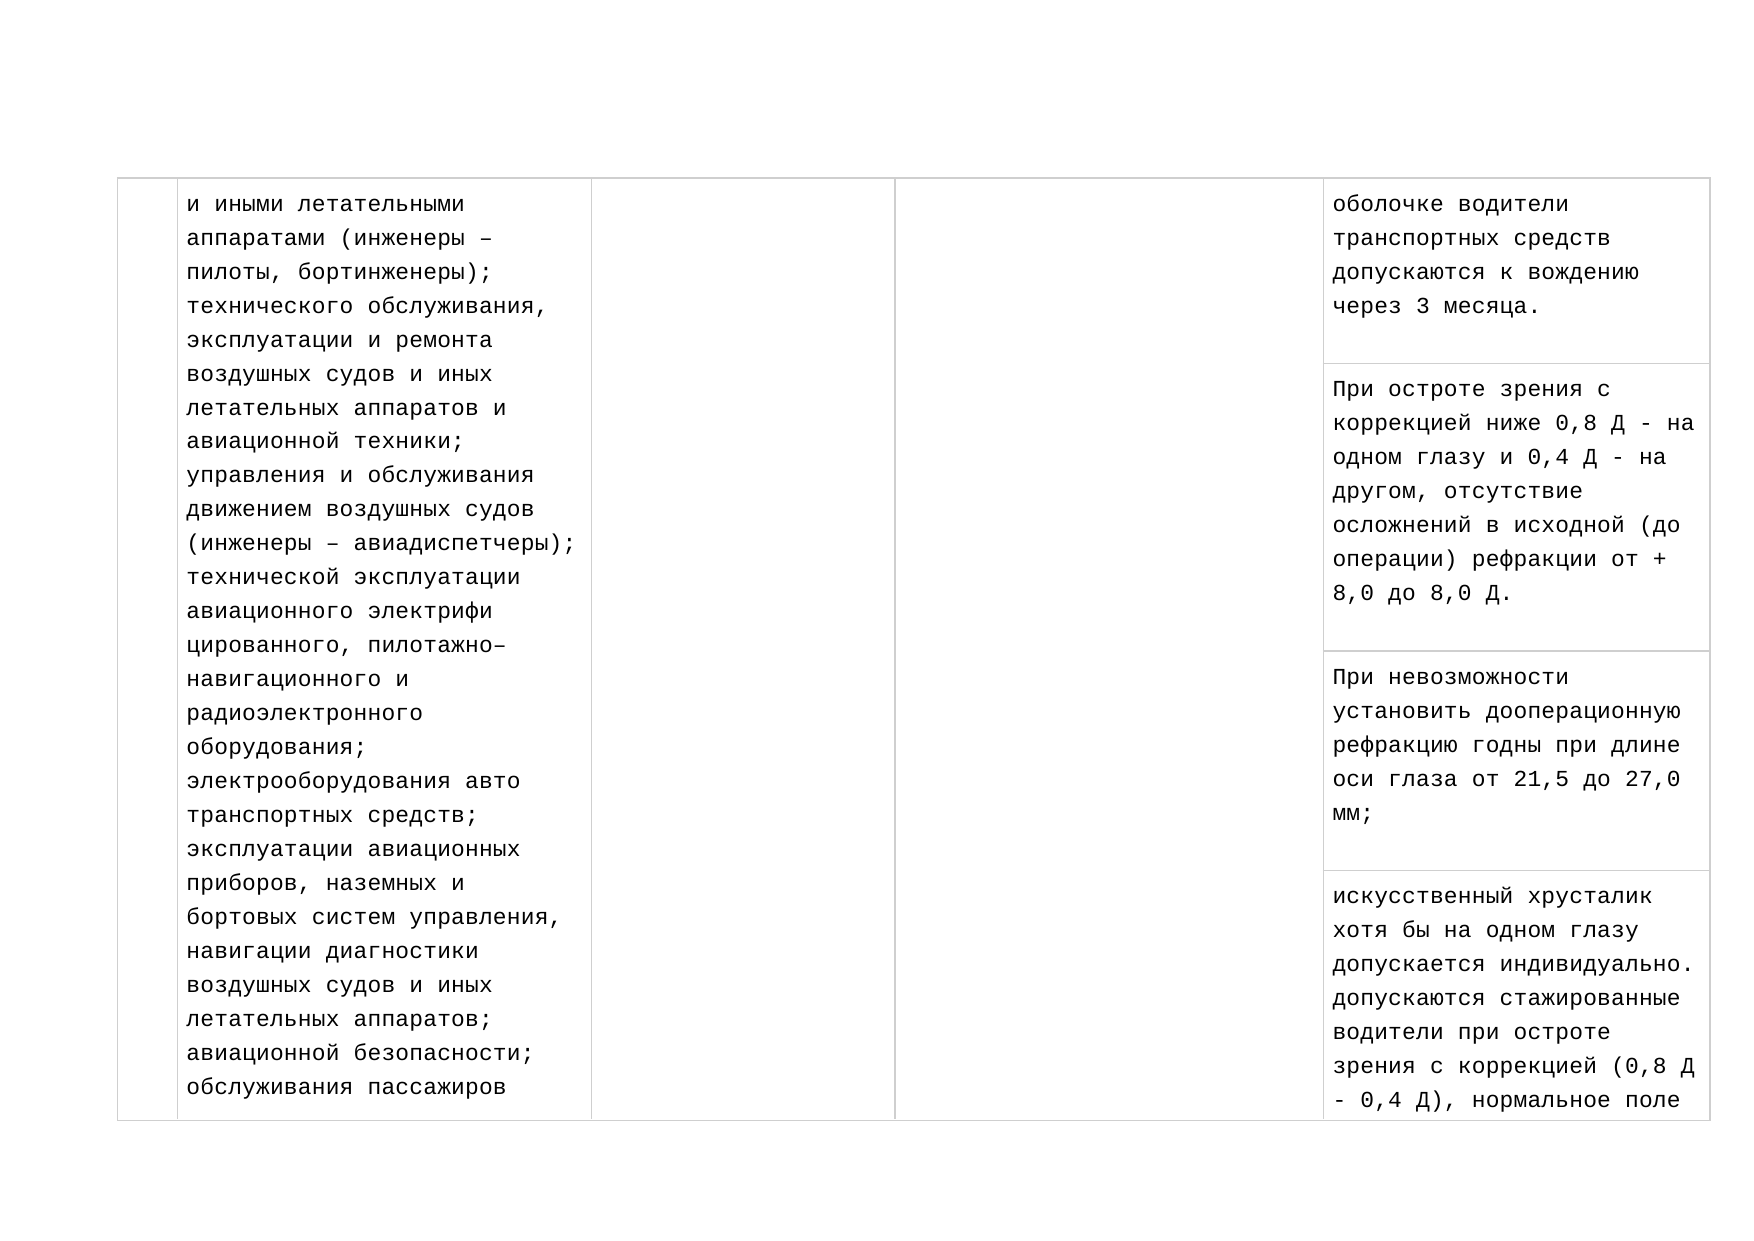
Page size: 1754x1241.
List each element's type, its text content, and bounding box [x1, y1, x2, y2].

table_cell При невозможности установить дооперационную рефракцию годны при длине оси глаза от 21,5 до 27,0 мм; [1324, 652, 1709, 869]
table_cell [178, 179, 591, 1119]
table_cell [1324, 179, 1709, 363]
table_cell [1324, 871, 1709, 1119]
table_cell При остроте зрения с коррекцией ниже 0,8 Д - на одном глазу и 0,4 Д - на другом, отсутствие осложнений в исходной (до операции) рефракции от + 8,0 до 8,0 Д. [1324, 364, 1709, 650]
